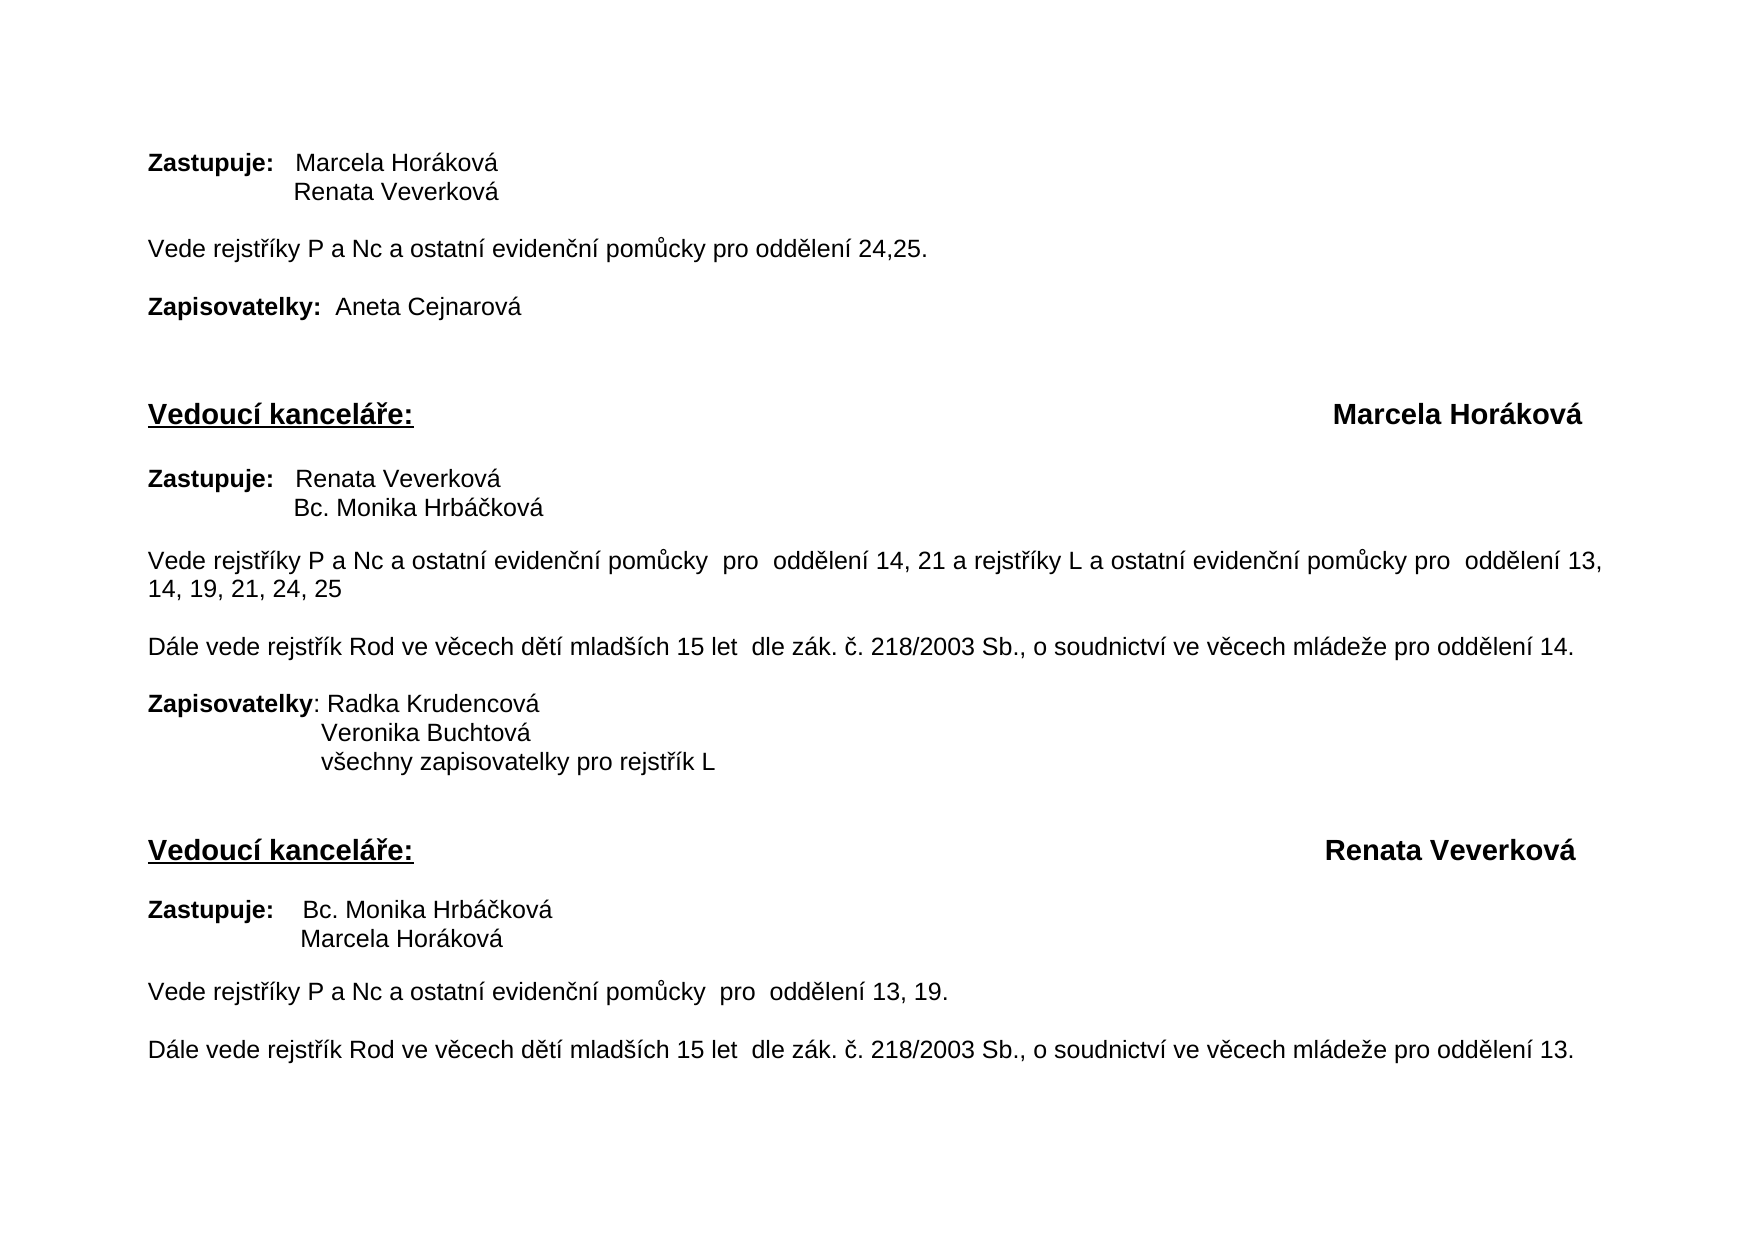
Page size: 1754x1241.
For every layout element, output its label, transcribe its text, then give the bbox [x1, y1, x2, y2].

text Zastupuje: Bc. Monika Hrbáčková [148, 896, 1606, 924]
text Vede rejstříky P a Nc a ostatní evidenční pomůcky pro oddělení 14, 21 a rejstříky L a ostatní evidenční pomůcky pro oddělení 13, 14, 19, 21, 24, 25 [148, 546, 1606, 603]
text Zapisovatelky: Radka Krudencová [148, 689, 1606, 718]
text Vedoucí kanceláře: Renata Veverková [148, 833, 1606, 867]
text Veronika Buchtová [148, 718, 1606, 747]
text Vedoucí kanceláře: Marcela Horáková [148, 397, 1606, 431]
text všechny zapisovatelky pro rejstřík L [148, 747, 1606, 776]
text Marcela Horáková [148, 924, 1606, 953]
text Renata Veverková [148, 176, 1606, 205]
text Vede rejstříky P a Nc a ostatní evidenční pomůcky pro oddělení 13, 19. [148, 977, 1606, 1006]
text Zapisovatelky: Aneta Cejnarová [148, 291, 1606, 320]
text Zastupuje: Marcela Horáková [148, 148, 1606, 176]
text Zastupuje: Renata Veverková [148, 464, 1606, 493]
text Vede rejstříky P a Nc a ostatní evidenční pomůcky pro oddělení 24,25. [148, 234, 1606, 263]
text Dále vede rejstřík Rod ve věcech dětí mladších 15 let dle zák. č. 218/2003 Sb., o soudnictví ve věcech mládeže pro oddělení 13. [148, 1034, 1606, 1063]
text Bc. Monika Hrbáčková [148, 493, 1606, 522]
text Dále vede rejstřík Rod ve věcech dětí mladších 15 let dle zák. č. 218/2003 Sb., o soudnictví ve věcech mládeže pro oddělení 14. [148, 632, 1606, 661]
